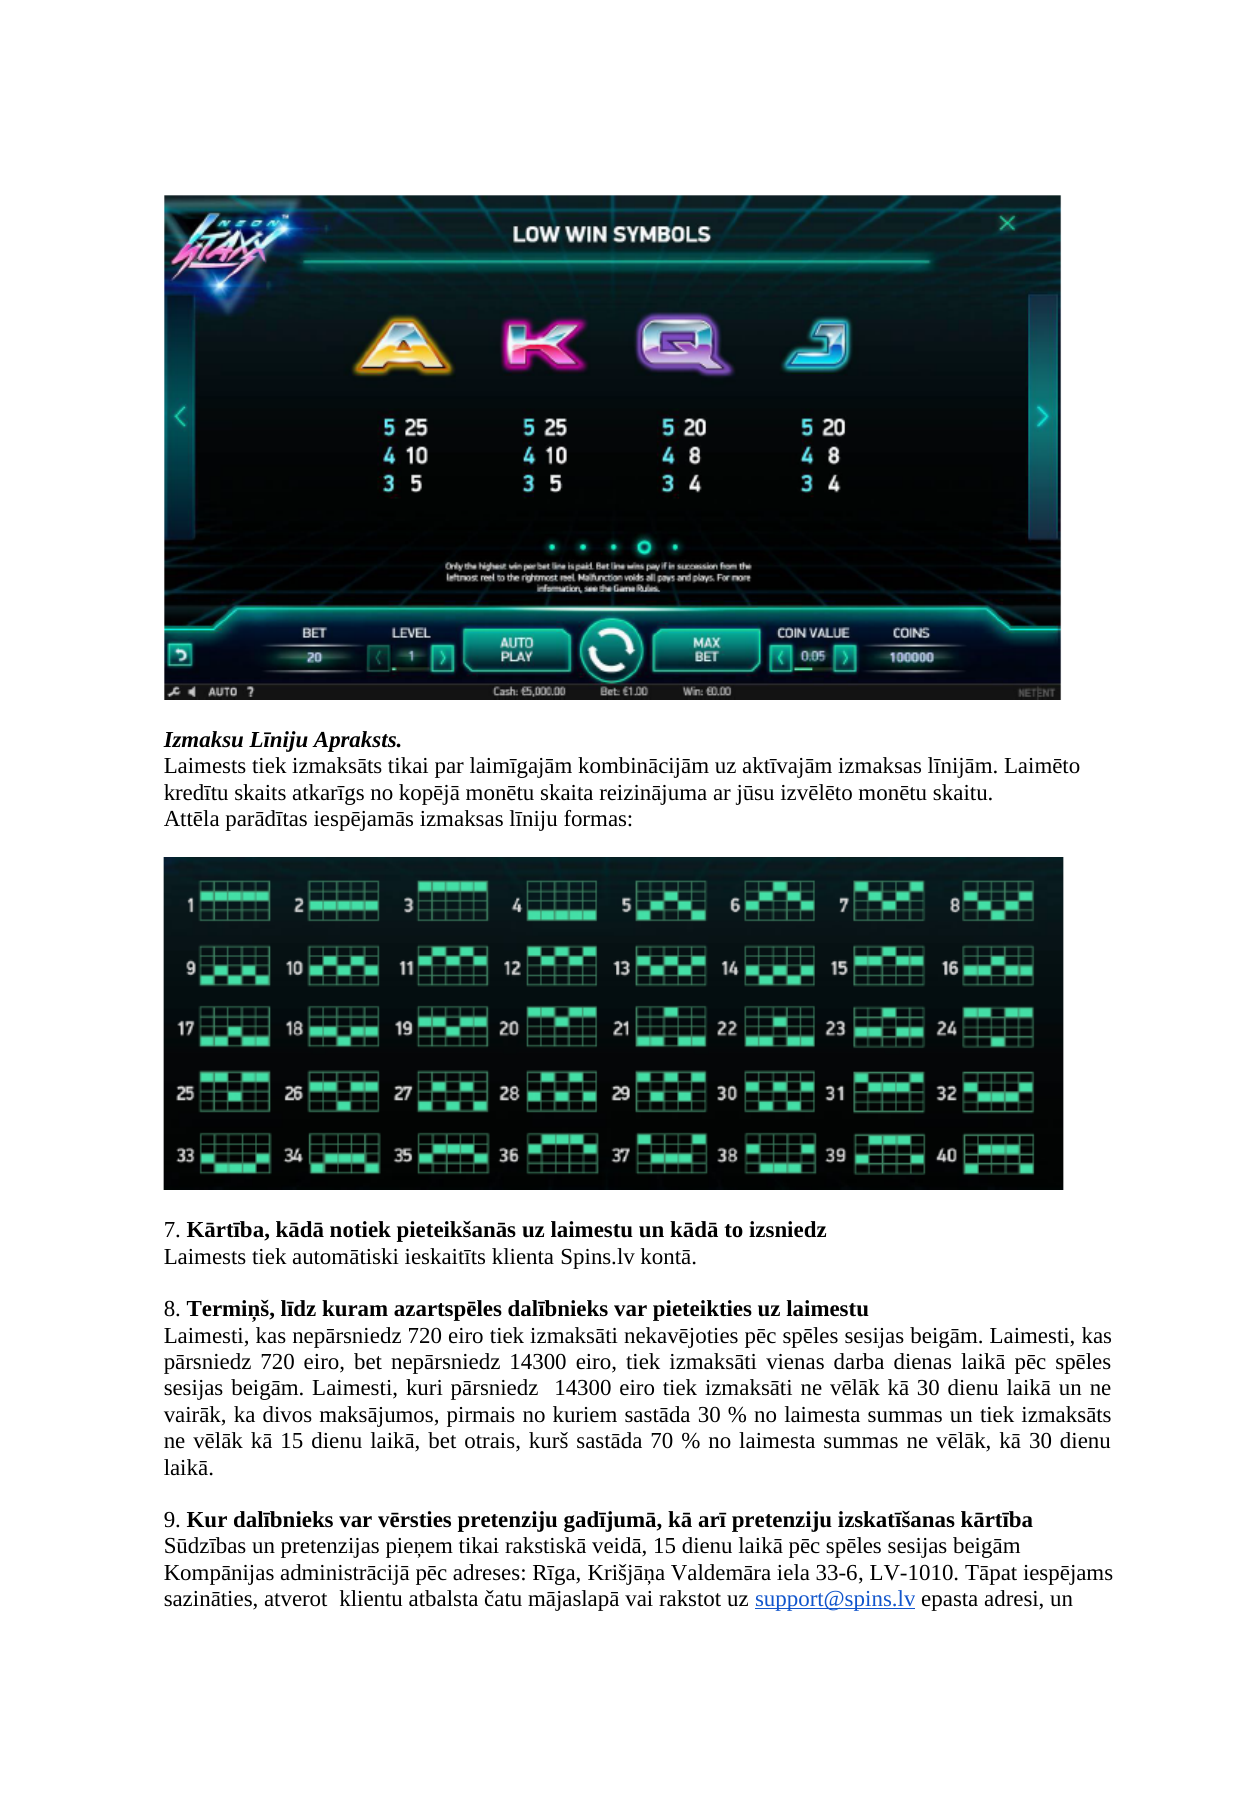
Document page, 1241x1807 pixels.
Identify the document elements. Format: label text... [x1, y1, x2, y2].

text 8. Termiņš, līdz kuram azartspēles dalībnieks var pieteikties uz laimestu [163, 1295, 1114, 1322]
text Attēla parādītas iespējamās izmaksas līniju formas: [163, 805, 1114, 831]
text Izmaksu Līniju Apraksts. [163, 726, 1114, 752]
text Laimests tiek izmaksāts tikai par laimīgajām kombinācijām uz aktīvajām izmaksas līnijām. Laimēto kredītu skaits atkarīgs no kopējā monētu skaita reizinājuma ar jūsu izvēlēto monētu skaitu. [163, 752, 1114, 805]
text 7. Kārtība, kādā notiek pieteikšanās uz laimestu un kādā to izsniedz [163, 1216, 1114, 1243]
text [163, 1533, 1114, 1612]
text Laimesti, kas nepārsniedz 720 eiro tiek izmaksāti nekavējoties pēc spēles sesijas beigām. Laimesti, kas pārsniedz 720 eiro, bet nepārsniedz 14300 eiro, tiek izmaksāti vienas darba dienas laikā pēc spēles sesijas beigām. Laimesti, kuri pārsniedz 14300 eiro tiek izmaksāti ne vēlāk kā 30 dienu laikā un ne vairāk, ka divos maksājumos, pirmais no kuriem sastāda 30 % no laimesta summas un tiek izmaksāts ne vēlāk kā 15 dienu laikā, bet otrais, kurš sastāda 70 % no laimesta summas ne vēlāk, kā 30 dienu laikā. [163, 1322, 1114, 1480]
text Laimests tiek automātiski ieskaitīts klienta Spins.lv kontā. [163, 1243, 1114, 1269]
picture [163, 857, 1064, 1190]
picture [163, 194, 1064, 700]
text 9. Kur dalībnieks var vērsties pretenziju gadījumā, kā arī pretenziju izskatīšanas kārtība [163, 1506, 1114, 1533]
